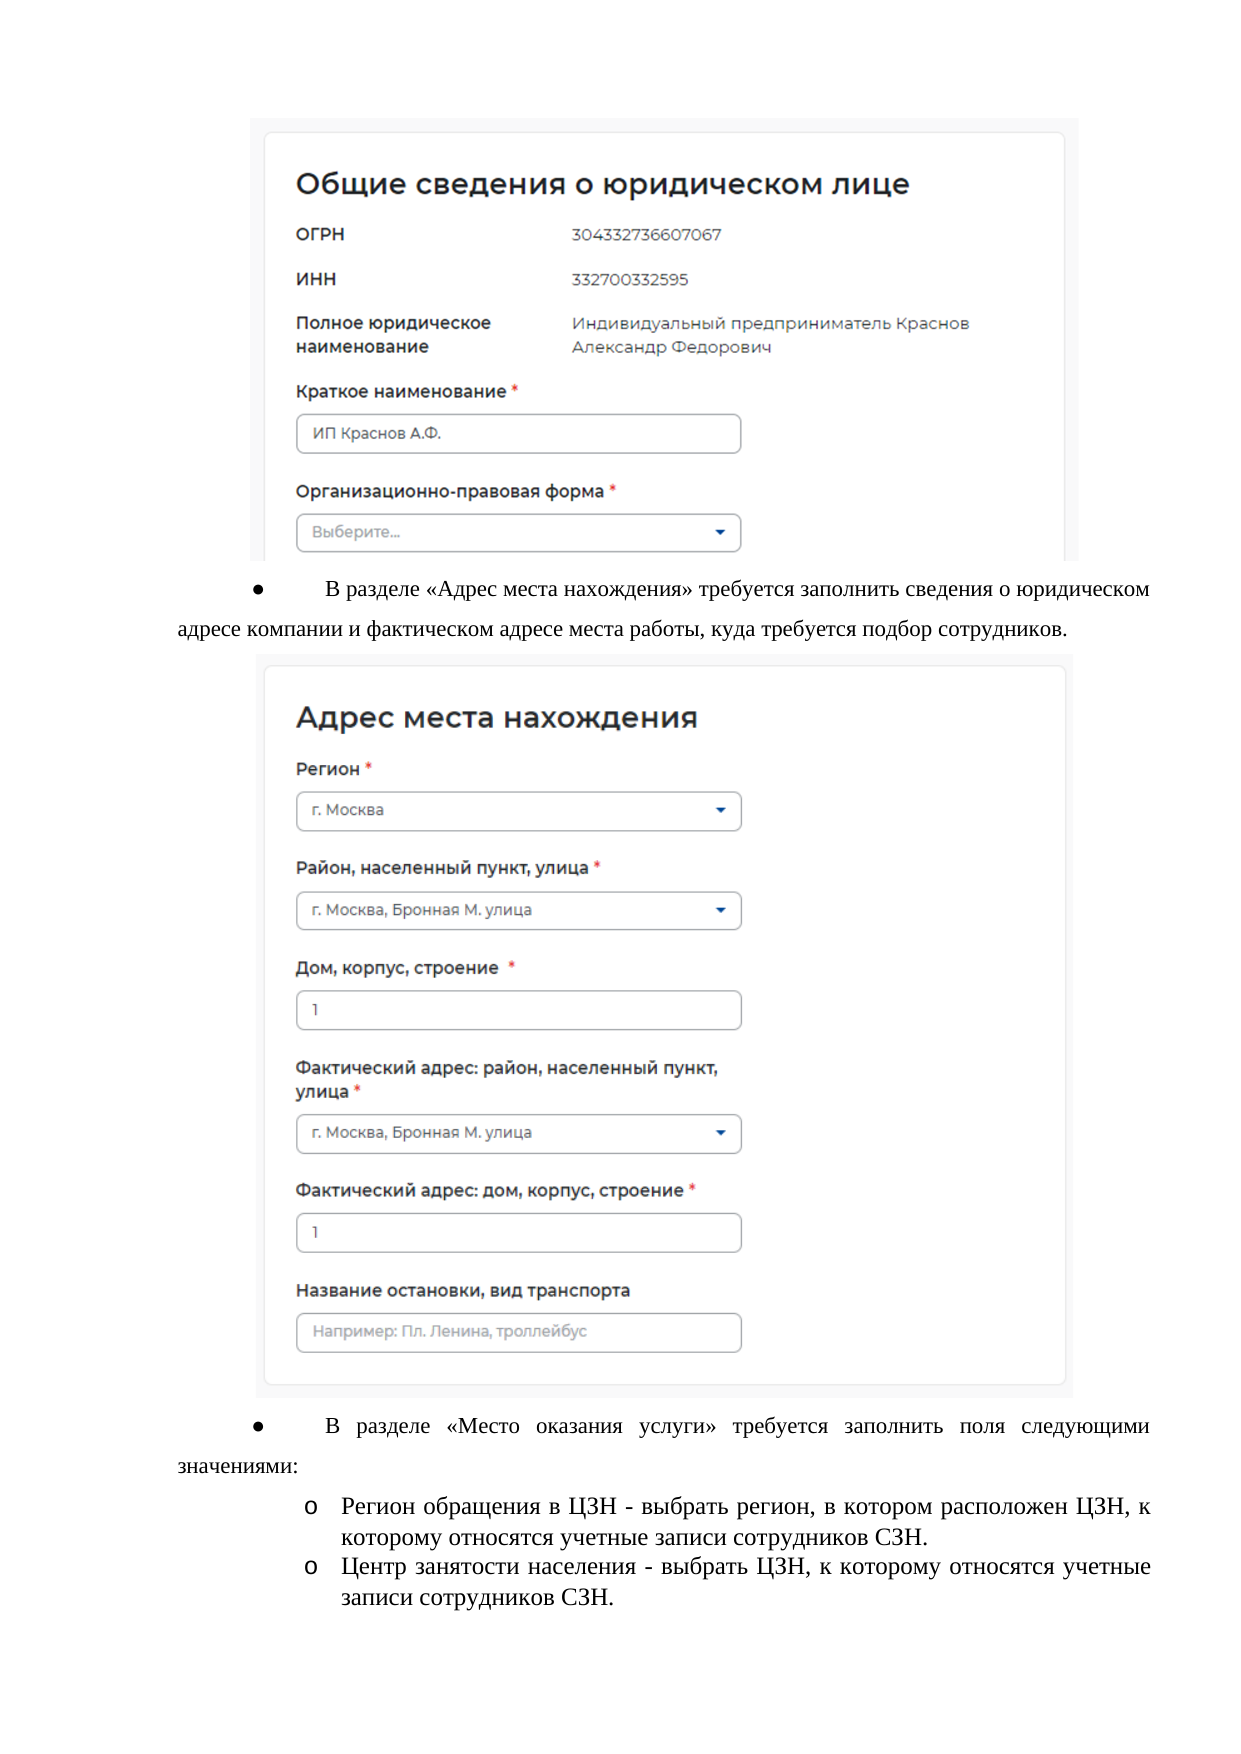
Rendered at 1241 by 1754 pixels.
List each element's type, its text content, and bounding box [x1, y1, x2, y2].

picture [255, 654, 1074, 1398]
list Центр занятости населения - выбрать ЦЗН, к которому относятся учетные записи сотрудников СЗН. [303, 1551, 1152, 1611]
list Регион обращения в ЦЗН - выбрать регион, в котором расположен ЦЗН, к которому относятся учетные записи сотрудников СЗН. [303, 1491, 1152, 1551]
list В разделе «Место оказания услуги» требуется заполнить поля следующими значениями: [177, 1412, 1152, 1478]
picture [250, 118, 1079, 561]
list В разделе «Адрес места нахождения» требуется заполнить сведения о юридическом адресе компании и фактическом адресе места работы, куда требуется подбор сотрудников. [177, 575, 1152, 641]
